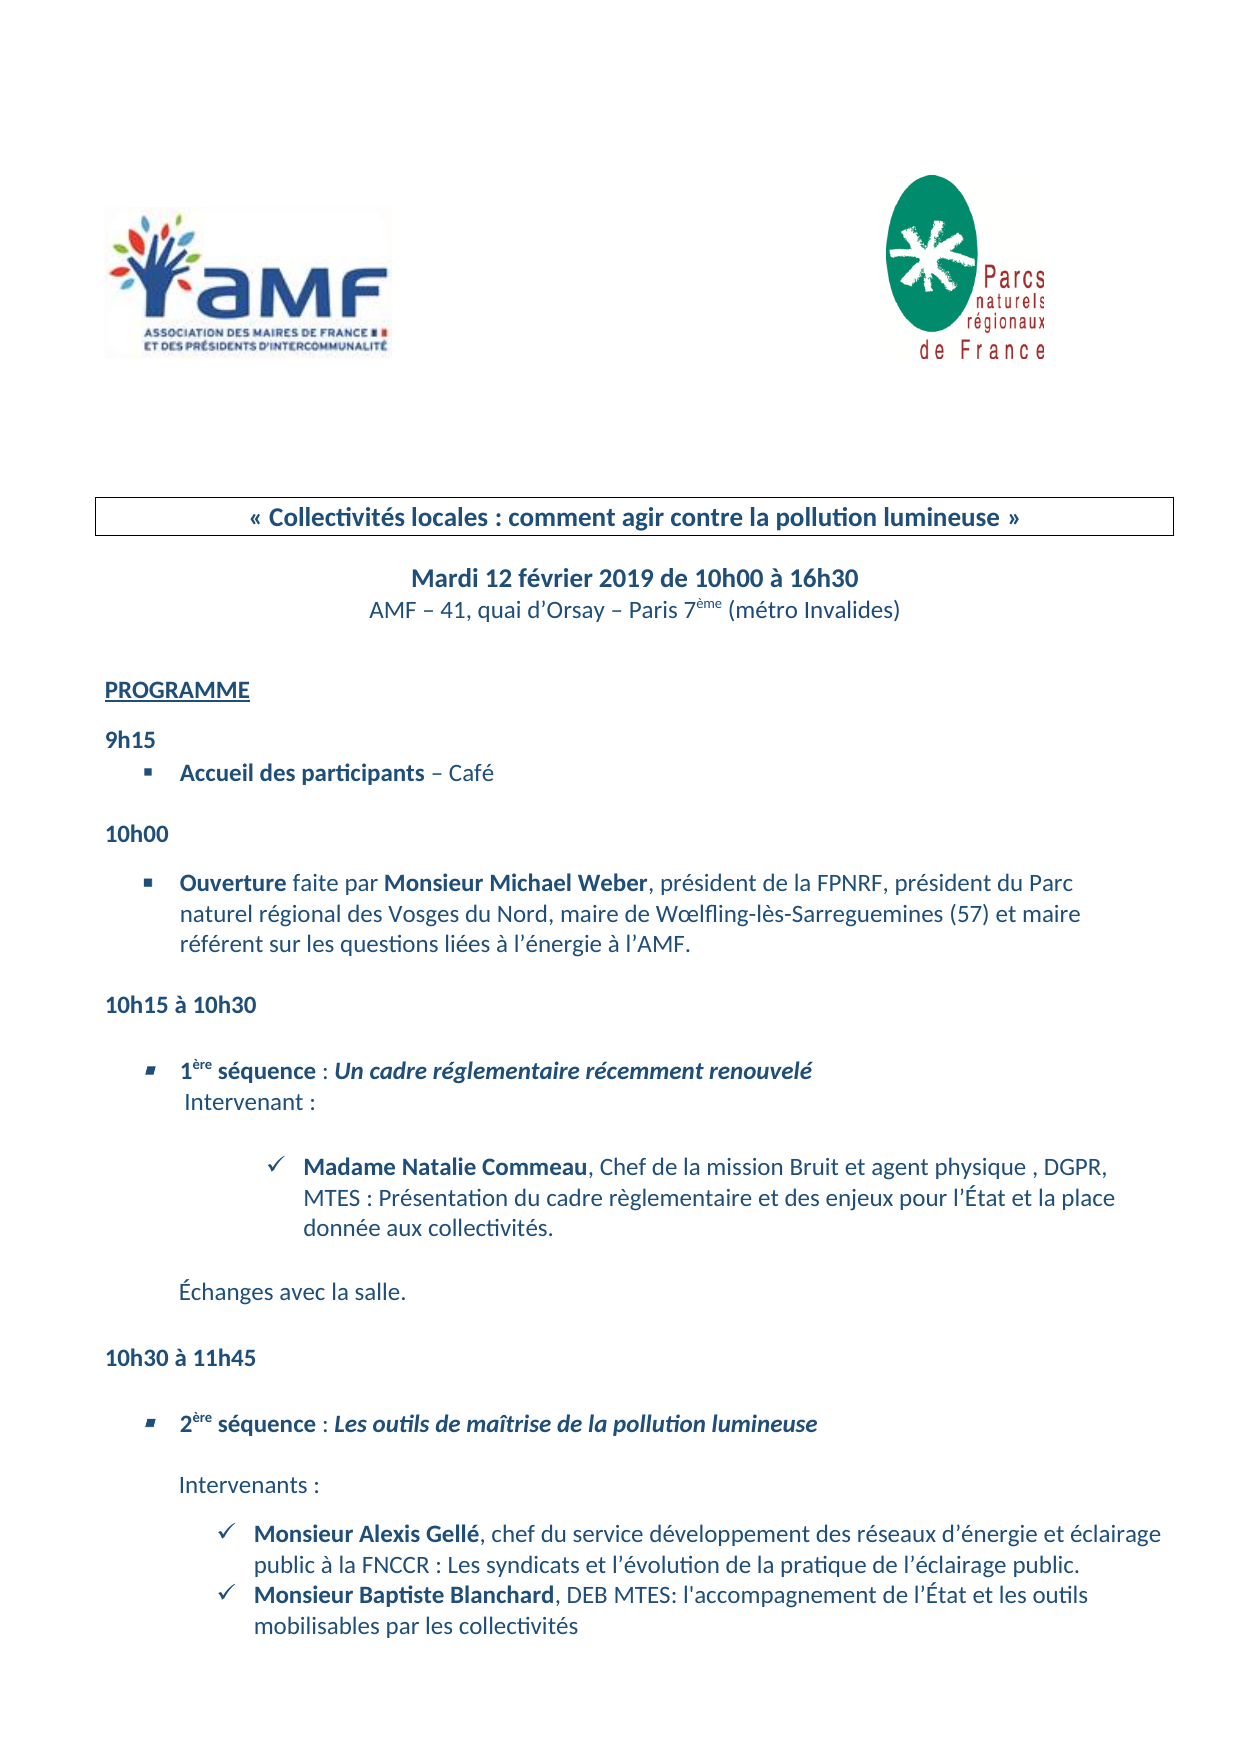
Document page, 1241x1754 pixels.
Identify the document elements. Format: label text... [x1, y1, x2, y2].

text PROGRAMME [104, 674, 1137, 705]
text Mardi 12 février 2019 de 10h00 à 16h30 [104, 561, 1165, 594]
list Accueil des participants – Café [142, 757, 1137, 787]
list Madame Natalie Commeau, Chef de la mission Bruit et agent physique , DGPR, MTES : Présentation du cadre règlementaire et des enjeux pour l’État et la place donnée aux collectivités. [266, 1152, 1165, 1243]
text 10h30 à 11h45 [104, 1342, 1137, 1372]
list 1ère séquence : Un cadre réglementaire récemment renouvelé [142, 1055, 1137, 1086]
text 9h15 [104, 724, 1137, 754]
picture [886, 175, 1044, 359]
list Monsieur Baptiste Blanchard, DEB MTES: l'accompagnement de l’État et les outils mobilisables par les collectivités [216, 1579, 1165, 1640]
list Monsieur Alexis Gellé, chef du service développement des réseaux d’énergie et éclairage public à la FNCCR : Les syndicats et l’évolution de la pratique de l’éclairage public. [216, 1518, 1165, 1579]
text « Collectivités locales : comment agir contre la pollution lumineuse » [96, 498, 1173, 535]
text AMF – 41, quai d’Orsay – Paris 7ème (métro Invalides) [104, 594, 1165, 624]
picture [104, 207, 393, 359]
list Ouverture faite par Monsieur Michael Weber, président de la FPNRF, président du Parc naturel régional des Vosges du Nord, maire de Wœlfling-lès-Sarreguemines (57) et maire référent sur les questions liées à l’énergie à l’AMF. [142, 867, 1137, 959]
text Échanges avec la salle. [178, 1276, 1165, 1307]
text 10h15 à 10h30 [104, 989, 1137, 1020]
list 2ère séquence : Les outils de maîtrise de la pollution lumineuse [142, 1408, 1137, 1438]
text Intervenant : [178, 1086, 1165, 1116]
text Intervenants : [178, 1469, 1165, 1499]
text 10h00 [104, 818, 1137, 848]
